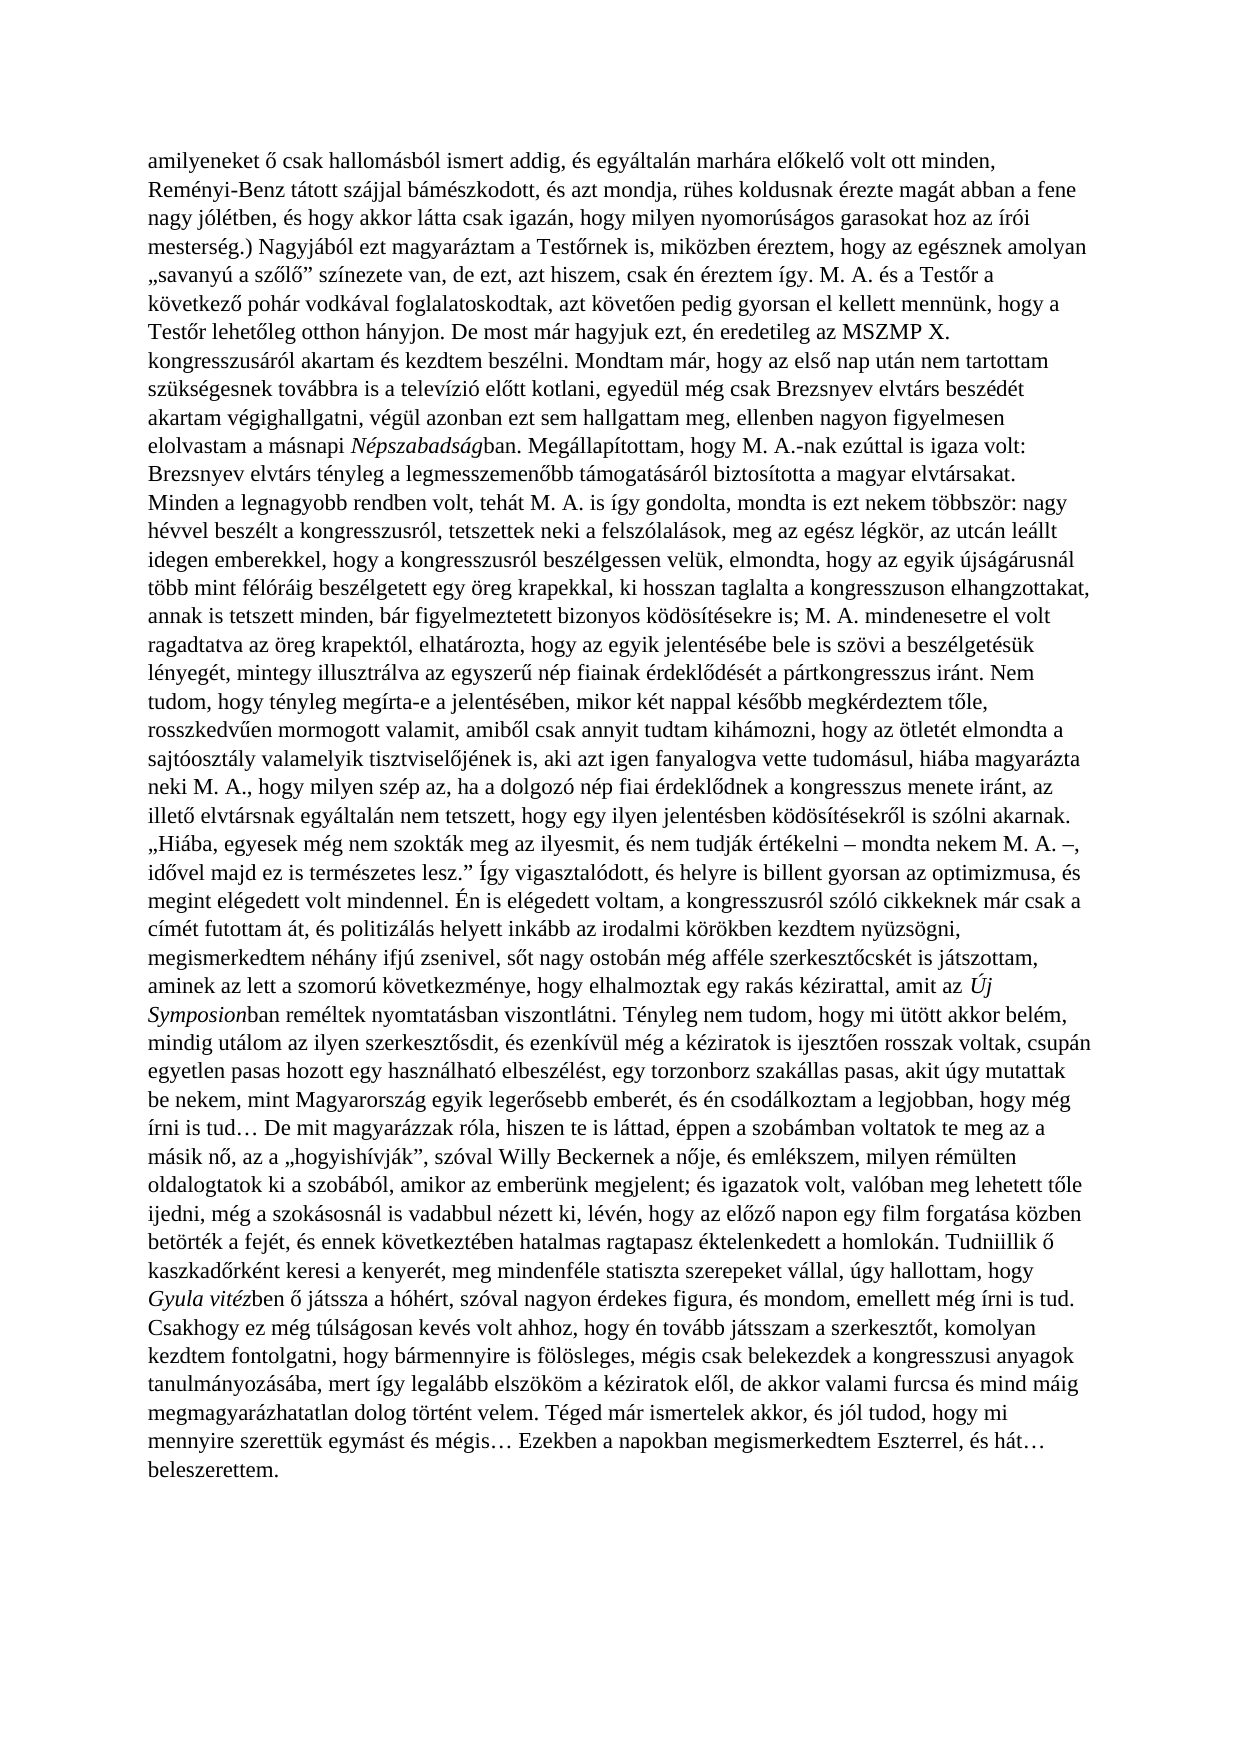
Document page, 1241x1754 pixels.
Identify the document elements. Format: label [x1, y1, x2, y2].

text [148, 148, 1093, 1482]
